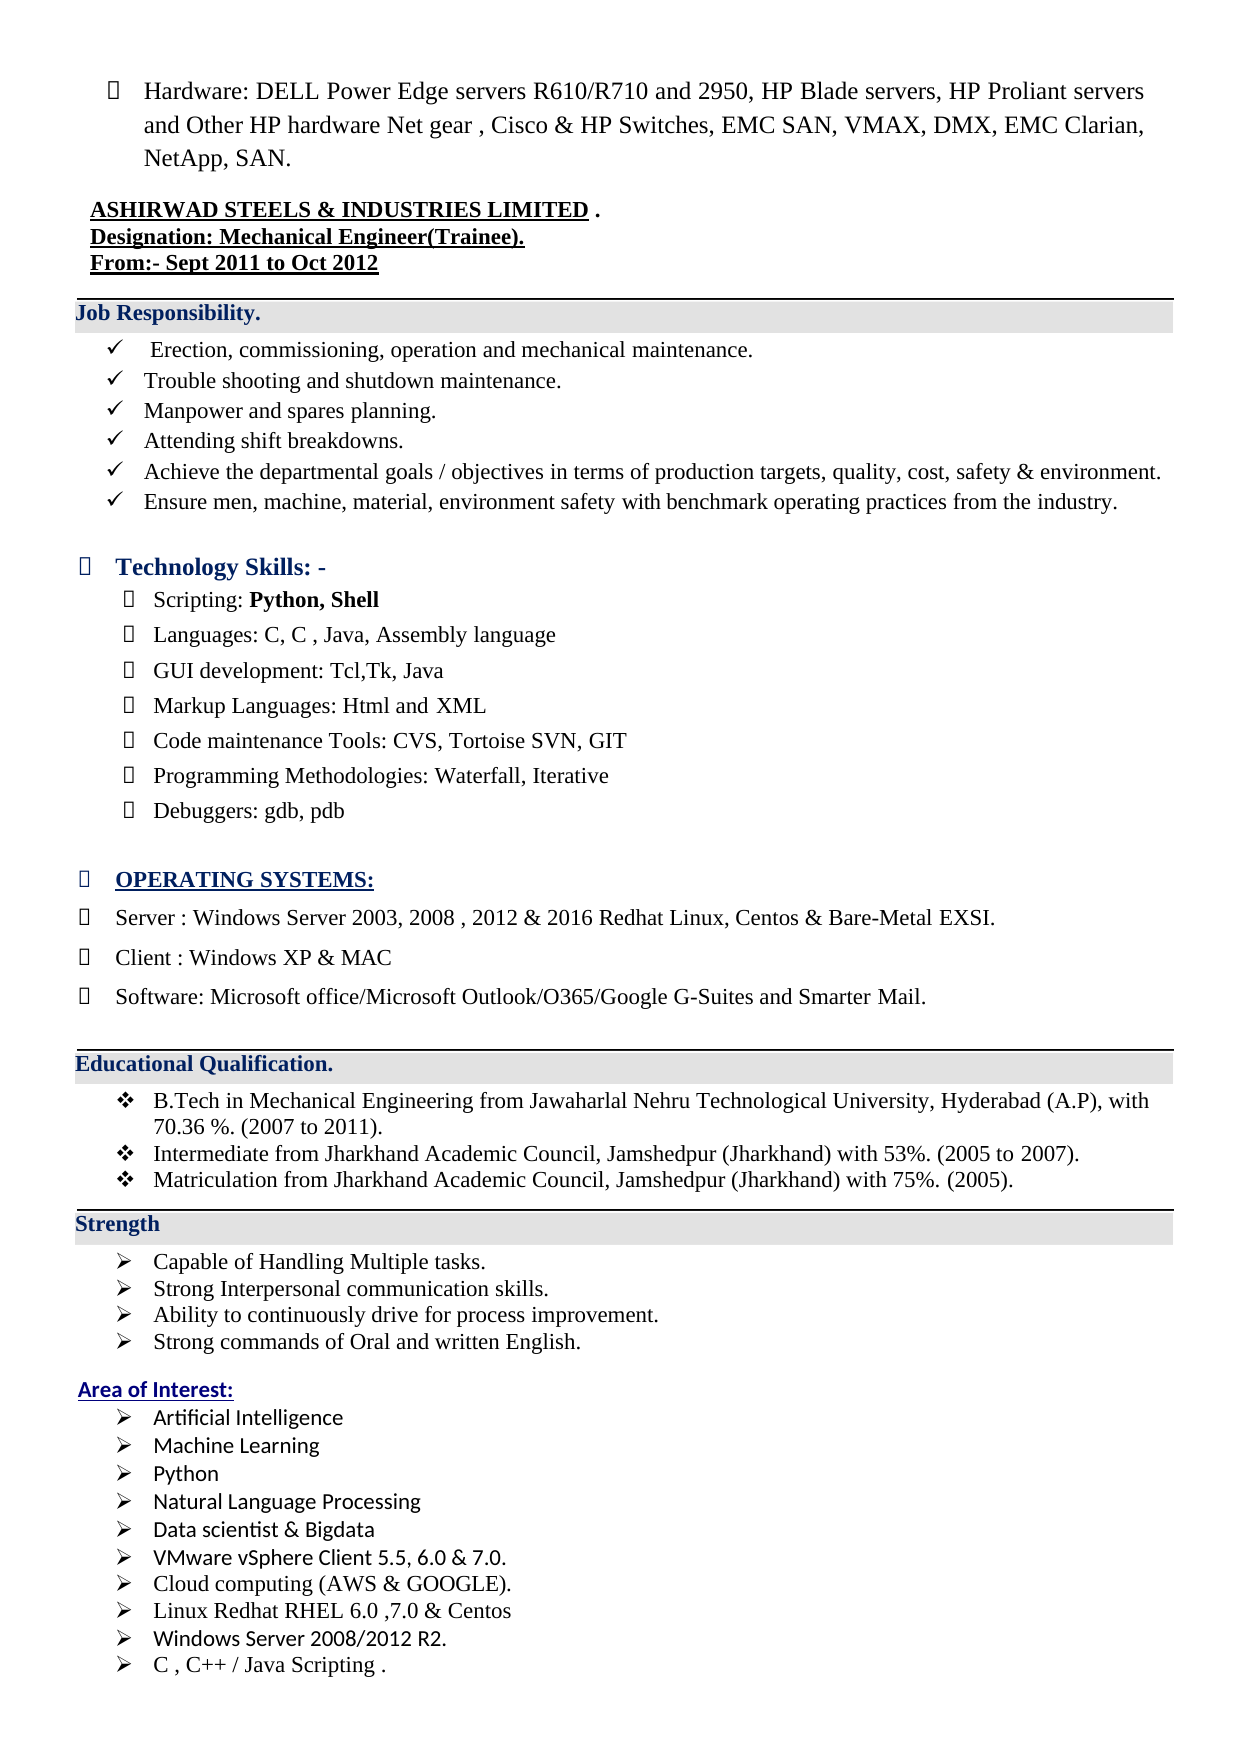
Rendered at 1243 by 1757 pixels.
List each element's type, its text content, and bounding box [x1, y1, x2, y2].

list Markup Languages: Html and XML [122, 689, 1186, 720]
subtitle Technology Skills: - [77, 549, 1186, 583]
list Manpower and spares planning. [105, 397, 1186, 423]
picture [75, 298, 1174, 333]
text Designation: Mechanical Engineer(Trainee). From:- Sept 2011 to Oct 2012 [90, 223, 526, 276]
list Python [115, 1459, 1186, 1487]
subtitle Area of Interest: [78, 1376, 1186, 1404]
list Cloud computing (AWS & GOOGLE). [115, 1571, 1186, 1597]
list Scripting: Python, Shell [122, 583, 1186, 614]
list Programming Methodologies: Waterfall, Iterative [122, 759, 1186, 790]
list Achieve the departmental goals / objectives in terms of production targets, quality, cost, safety & environment. [105, 458, 1186, 485]
list Ability to continuously drive for process improvement. [115, 1301, 1186, 1328]
list Trouble shooting and shutdown maintenance. [105, 367, 1186, 393]
list GUI development: Tcl,Tk, Java [122, 653, 1186, 685]
list Artificial Intelligence [115, 1404, 1186, 1431]
list VMware vSphere Client 5.5, 6.0 & 7.0. [115, 1544, 1186, 1571]
list Attending shift breakdowns. [105, 428, 1186, 454]
list Data scientist & Bigdata [115, 1515, 1186, 1543]
list Strong Interpersonal communication skills. [115, 1275, 1186, 1301]
list Software: Microsoft office/Microsoft Outlook/O365/Google G-Suites and Smarter Mail. [77, 980, 1186, 1011]
list Machine Learning [115, 1431, 1186, 1459]
list Languages: C, C , Java, Assembly language [122, 618, 1186, 649]
list Intermediate from Jharkhand Academic Council, Jamshedpur (Jharkhand) with 53%. (2005 to 2007). [115, 1140, 1186, 1166]
list Windows Server 2008/2012 R2. [115, 1624, 1186, 1652]
list Hardware: DELL Power Edge servers R610/R710 and 2950, HP Blade servers, HP Proliant servers and Other HP hardware Net gear , Cisco & HP Switches, EMC SAN, VMAX, DMX, EMC Clarian, NetApp, SAN. [106, 72, 1146, 171]
subtitle OPERATING SYSTEMS: [77, 862, 1186, 894]
list Server : Windows Server 2003, 2008 , 2012 & 2016 Redhat Linux, Centos & Bare-Metal EXSI. [77, 901, 1186, 933]
text ASHIRWAD STEELS & INDUSTRIES LIMITED . [90, 196, 1186, 222]
picture [75, 1049, 1174, 1084]
list Natural Language Processing [115, 1487, 1186, 1515]
list Code maintenance Tools: CVS, Tortoise SVN, GIT [122, 724, 1186, 755]
list Linux Redhat RHEL 6.0 ,7.0 & Centos [115, 1597, 1186, 1624]
list C , C++ / Java Scripting . [115, 1652, 1186, 1678]
picture [75, 1209, 1174, 1245]
list Matriculation from Jharkhand Academic Council, Jamshedpur (Jharkhand) with 75%. (2005). [115, 1166, 1186, 1193]
list Ensure men, machine, material, environment safety with benchmark operating practices from the industry. [105, 488, 1186, 515]
list Debuggers: gdb, pdb [122, 794, 1186, 825]
list Client : Windows XP & MAC [77, 941, 1186, 972]
list Strong commands of Oral and written English. [115, 1328, 1186, 1354]
